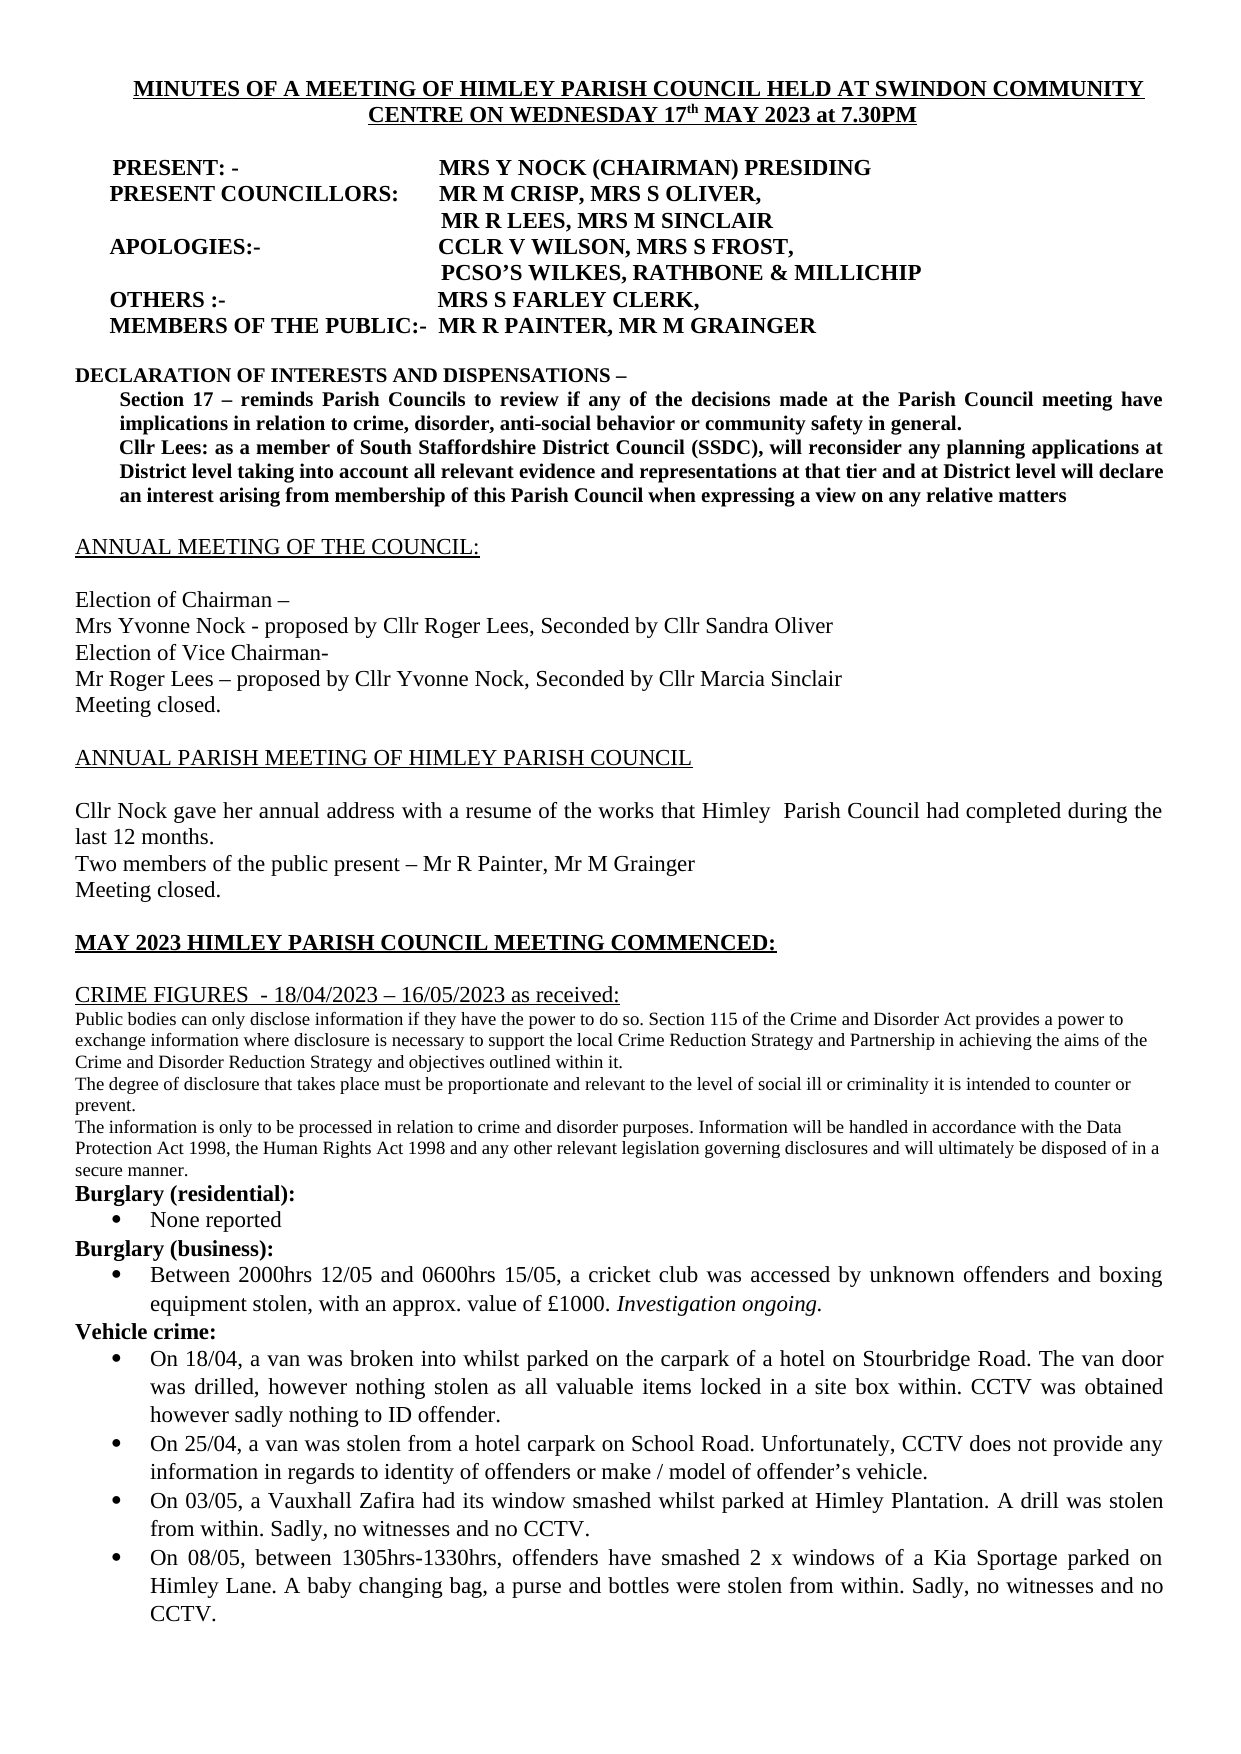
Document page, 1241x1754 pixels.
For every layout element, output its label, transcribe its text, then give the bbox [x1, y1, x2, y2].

list On 08/05, between 1305hrs-1330hrs, offenders have smashed 2 x windows of a Kia Sportage parked on Himley Lane. A baby changing bag, a purse and bottles were stolen from within. Sadly, no witnesses and no CCTV. [112, 1544, 1165, 1627]
text Burglary (business): [75, 1235, 1165, 1261]
text OTHERS :- MRS S FARLEY CLERK, [75, 286, 1165, 312]
text MR R LEES, MRS M SINCLAIR [75, 207, 1165, 233]
text PCSO’S WILKES, RATHBONE & MILLICHIP [75, 259, 1165, 286]
list None reported [112, 1207, 1165, 1233]
list Between 2000hrs 12/05 and 0600hrs 15/05, a cricket club was accessed by unknown offenders and boxing equipment stolen, with an approx. value of £1000. Investigation ongoing. [112, 1261, 1165, 1316]
text Cllr Nock gave her annual address with a resume of the works that Himley Parish Council had completed during the last 12 months. [75, 797, 1165, 849]
text Mr Roger Lees – proposed by Cllr Yvonne Nock, Seconded by Cllr Marcia Sinclair [75, 665, 1165, 691]
text Cllr Lees: as a member of South Staffordshire District Council (SSDC), will reconsider any planning applications at District level taking into account all relevant evidence and representations at that tier and at District level will declare an interest arising from membership of this Parish Council when expressing a view on any relative matters [119, 435, 1165, 507]
text Public bodies can only disclose information if they have the power to do so. Section 115 of the Crime and Disorder Act provides a power to exchange information where disclosure is necessary to support the local Crime Reduction Strategy and Partnership in achieving the aims of the Crime and Disorder Reduction Strategy and objectives outlined within it. [75, 1008, 1165, 1072]
text MEMBERS OF THE PUBLIC:- MR R PAINTER, MR M GRAINGER [75, 312, 1165, 338]
list On 25/04, a van was stolen from a hotel carpark on School Road. Unfortunately, CCTV does not provide any information in regards to identity of offenders or make / model of offender’s vehicle. [112, 1430, 1165, 1485]
list On 18/04, a van was broken into whilst parked on the carpark of a hotel on Stourbridge Road. The van door was drilled, however nothing stolen as all valuable items locked in a site box within. CCTV was obtained however sadly nothing to ID offender. [112, 1344, 1165, 1428]
text APOLOGIES:- CCLR V WILSON, MRS S FROST, [75, 233, 1165, 259]
text The information is only to be processed in relation to crime and disorder purposes. Information will be handled in accordance with the Data Protection Act 1998, the Human Rights Act 1998 and any other relevant legislation governing disclosures and will ultimately be disposed of in a secure manner. [75, 1116, 1165, 1180]
text ANNUAL MEETING OF THE COUNCIL: [75, 533, 1165, 560]
text Burglary (residential): [75, 1180, 1165, 1207]
text PRESENT COUNCILLORS: MR M CRISP, MRS S OLIVER, [75, 180, 1165, 207]
text Vehicle crime: [75, 1318, 1165, 1344]
text Election of Chairman – [75, 586, 1165, 612]
text ANNUAL PARISH MEETING OF HIMLEY PARISH COUNCIL [75, 744, 1165, 771]
text Meeting closed. [75, 691, 1165, 718]
text PRESENT: - MRS Y NOCK (CHAIRMAN) PRESIDING [112, 154, 1165, 180]
text MAY 2023 HIMLEY PARISH COUNCIL MEETING COMMENCED: [75, 929, 1165, 955]
list On 03/05, a Vauxhall Zafira had its window smashed whilst parked at Himley Plantation. A drill was stolen from within. Sadly, no witnesses and no CCTV. [112, 1487, 1165, 1542]
text MINUTES OF A MEETING OF HIMLEY PARISH COUNCIL HELD AT SWINDON COMMUNITY CENTRE ON WEDNESDAY 17th MAY 2023 at 7.30PM [112, 75, 1165, 128]
text CRIME FIGURES - 18/04/2023 – 16/05/2023 as received: [75, 981, 1165, 1008]
text Section 17 – reminds Parish Councils to review if any of the decisions made at the Parish Council meeting have implications in relation to crime, disorder, anti-social behavior or community safety in general. [119, 387, 1165, 435]
text Meeting closed. [75, 876, 1165, 902]
text The degree of disclosure that takes place must be proportionate and relevant to the level of social ill or criminality it is intended to counter or prevent. [75, 1072, 1165, 1116]
text Election of Vice Chairman- [75, 639, 1165, 665]
text Mrs Yvonne Nock - proposed by Cllr Roger Lees, Seconded by Cllr Sandra Oliver [75, 612, 1165, 639]
text Two members of the public present – Mr R Painter, Mr M Grainger [75, 849, 1165, 876]
text DECLARATION OF INTERESTS AND DISPENSATIONS – [75, 363, 1165, 387]
